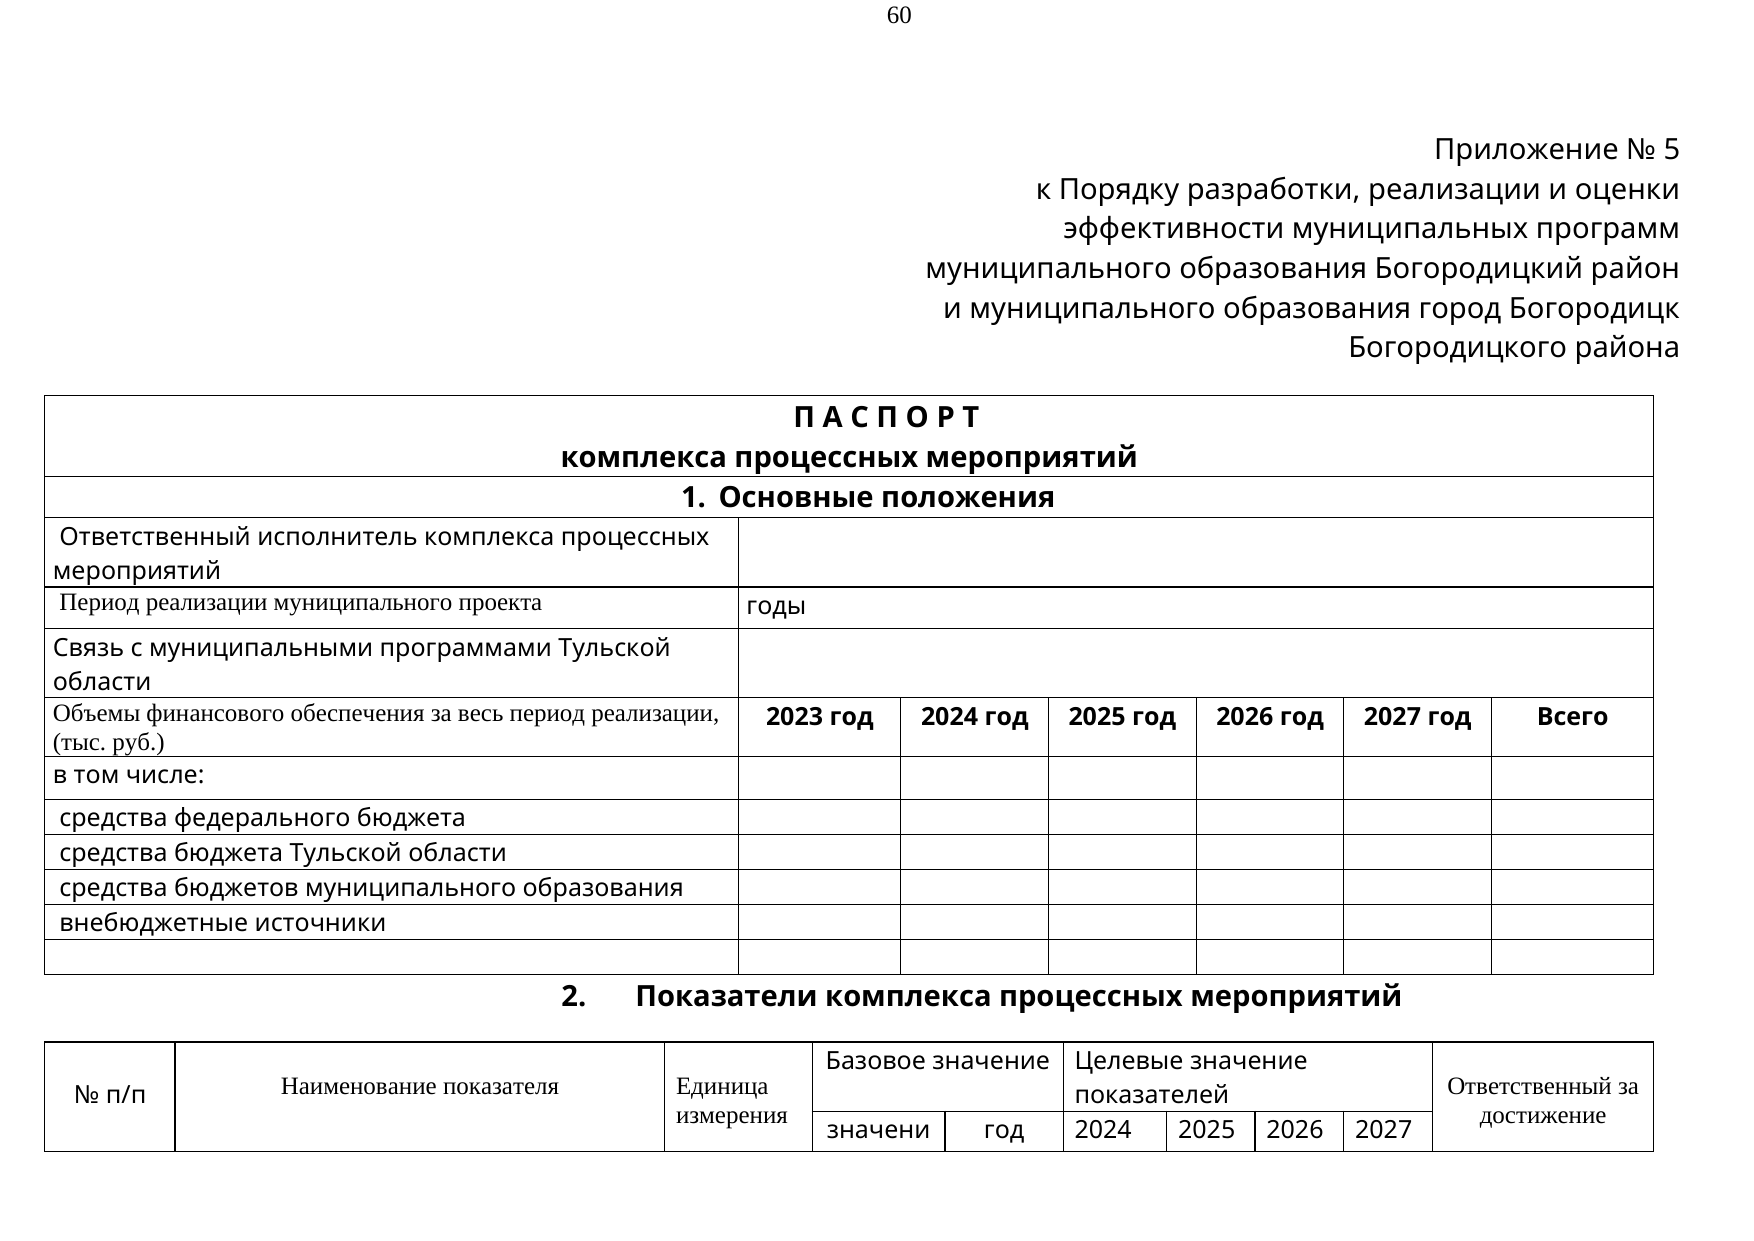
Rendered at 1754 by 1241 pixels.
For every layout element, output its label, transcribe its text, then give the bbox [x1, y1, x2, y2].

table_cell [1197, 905, 1343, 939]
table_cell [1197, 940, 1343, 974]
table_cell Основные положения [45, 477, 1653, 517]
table_cell [1344, 940, 1491, 974]
table_cell [1049, 940, 1196, 974]
text Богородицкого района [487, 327, 1680, 366]
table_header Целевые значение показателей [1064, 1043, 1432, 1111]
table_cell 2024 [1064, 1112, 1166, 1151]
table_cell [739, 800, 900, 833]
table_cell [1049, 800, 1196, 833]
table_cell годы [739, 588, 1653, 628]
table_cell [901, 870, 1048, 904]
table_cell [739, 870, 900, 904]
table_cell [45, 940, 738, 974]
table_cell в том числе: [45, 757, 738, 798]
text эффективности муниципальных программ [487, 208, 1680, 247]
table_cell [901, 757, 1048, 798]
table_cell [739, 629, 1653, 697]
table_cell год [946, 1112, 1063, 1151]
table_cell [901, 800, 1048, 833]
table_header Ответственный за достижение целевых значений показателя [1433, 1043, 1653, 1151]
table_cell [1049, 757, 1196, 798]
table_cell 2023 год [739, 698, 900, 756]
table_cell [1492, 870, 1653, 904]
table_cell [1049, 870, 1196, 904]
table_header Единица измерения (по ОКЕИ) [665, 1043, 812, 1151]
table_header № п/п [45, 1043, 174, 1151]
table_cell значение [813, 1112, 944, 1151]
table_cell [1492, 905, 1653, 939]
table_cell [1344, 870, 1491, 904]
table_cell [739, 940, 900, 974]
table_cell Ответственный исполнитель комплекса процессных мероприятий [45, 518, 738, 586]
table_cell средства федерального бюджета [45, 800, 738, 833]
table_cell [1492, 800, 1653, 833]
table_cell [1492, 757, 1653, 798]
list Показатели комплекса процессных мероприятий [193, 975, 1680, 1015]
text муниципального образования Богородицкий район [487, 247, 1680, 287]
table_cell [1344, 835, 1491, 869]
table_cell [901, 905, 1048, 939]
table_cell [1344, 757, 1491, 798]
text Приложение № 5 [487, 128, 1680, 168]
table_cell [739, 757, 900, 798]
table_cell Связь с муниципальными программами Тульской области [45, 629, 738, 697]
table_header Базовое значение [813, 1043, 1063, 1111]
text и муниципального образования город Богородицк [487, 287, 1680, 327]
table_cell [1344, 800, 1491, 833]
table_cell [1344, 905, 1491, 939]
table_cell Период реализации муниципального проекта [45, 588, 738, 628]
table_header П А С П О Р Т комплекса процессных мероприятий [45, 396, 1653, 476]
table_cell 2027 [1344, 1112, 1432, 1151]
table_cell 2026 [1256, 1112, 1343, 1151]
table_cell 2027 год [1344, 698, 1491, 756]
table_cell средства бюджетов муниципального образования [45, 870, 738, 904]
table_cell [739, 835, 900, 869]
text к Порядку разработки, реализации и оценки [487, 168, 1680, 208]
table_cell [1492, 940, 1653, 974]
table_cell [739, 518, 1653, 586]
table_cell [1049, 835, 1196, 869]
table_cell 2024 год [901, 698, 1048, 756]
table_cell 2026 год [1197, 698, 1343, 756]
table_cell [1197, 870, 1343, 904]
table_cell [1197, 800, 1343, 833]
table_cell [1197, 835, 1343, 869]
table_cell 2025 год [1049, 698, 1196, 756]
table_header Наименование показателя [176, 1043, 664, 1151]
table_cell Объемы финансового обеспечения за весь период реализации, (тыс. руб.) [45, 698, 738, 756]
table_cell [1492, 835, 1653, 869]
table_cell [739, 905, 900, 939]
table_cell [901, 940, 1048, 974]
table_cell [1197, 757, 1343, 798]
table_cell 2025 [1167, 1112, 1254, 1151]
table_cell Всего [1492, 698, 1653, 756]
table_cell средства бюджета Тульской области [45, 835, 738, 869]
table_cell [901, 835, 1048, 869]
table_cell внебюджетные источники [45, 905, 738, 939]
table_cell [1049, 905, 1196, 939]
